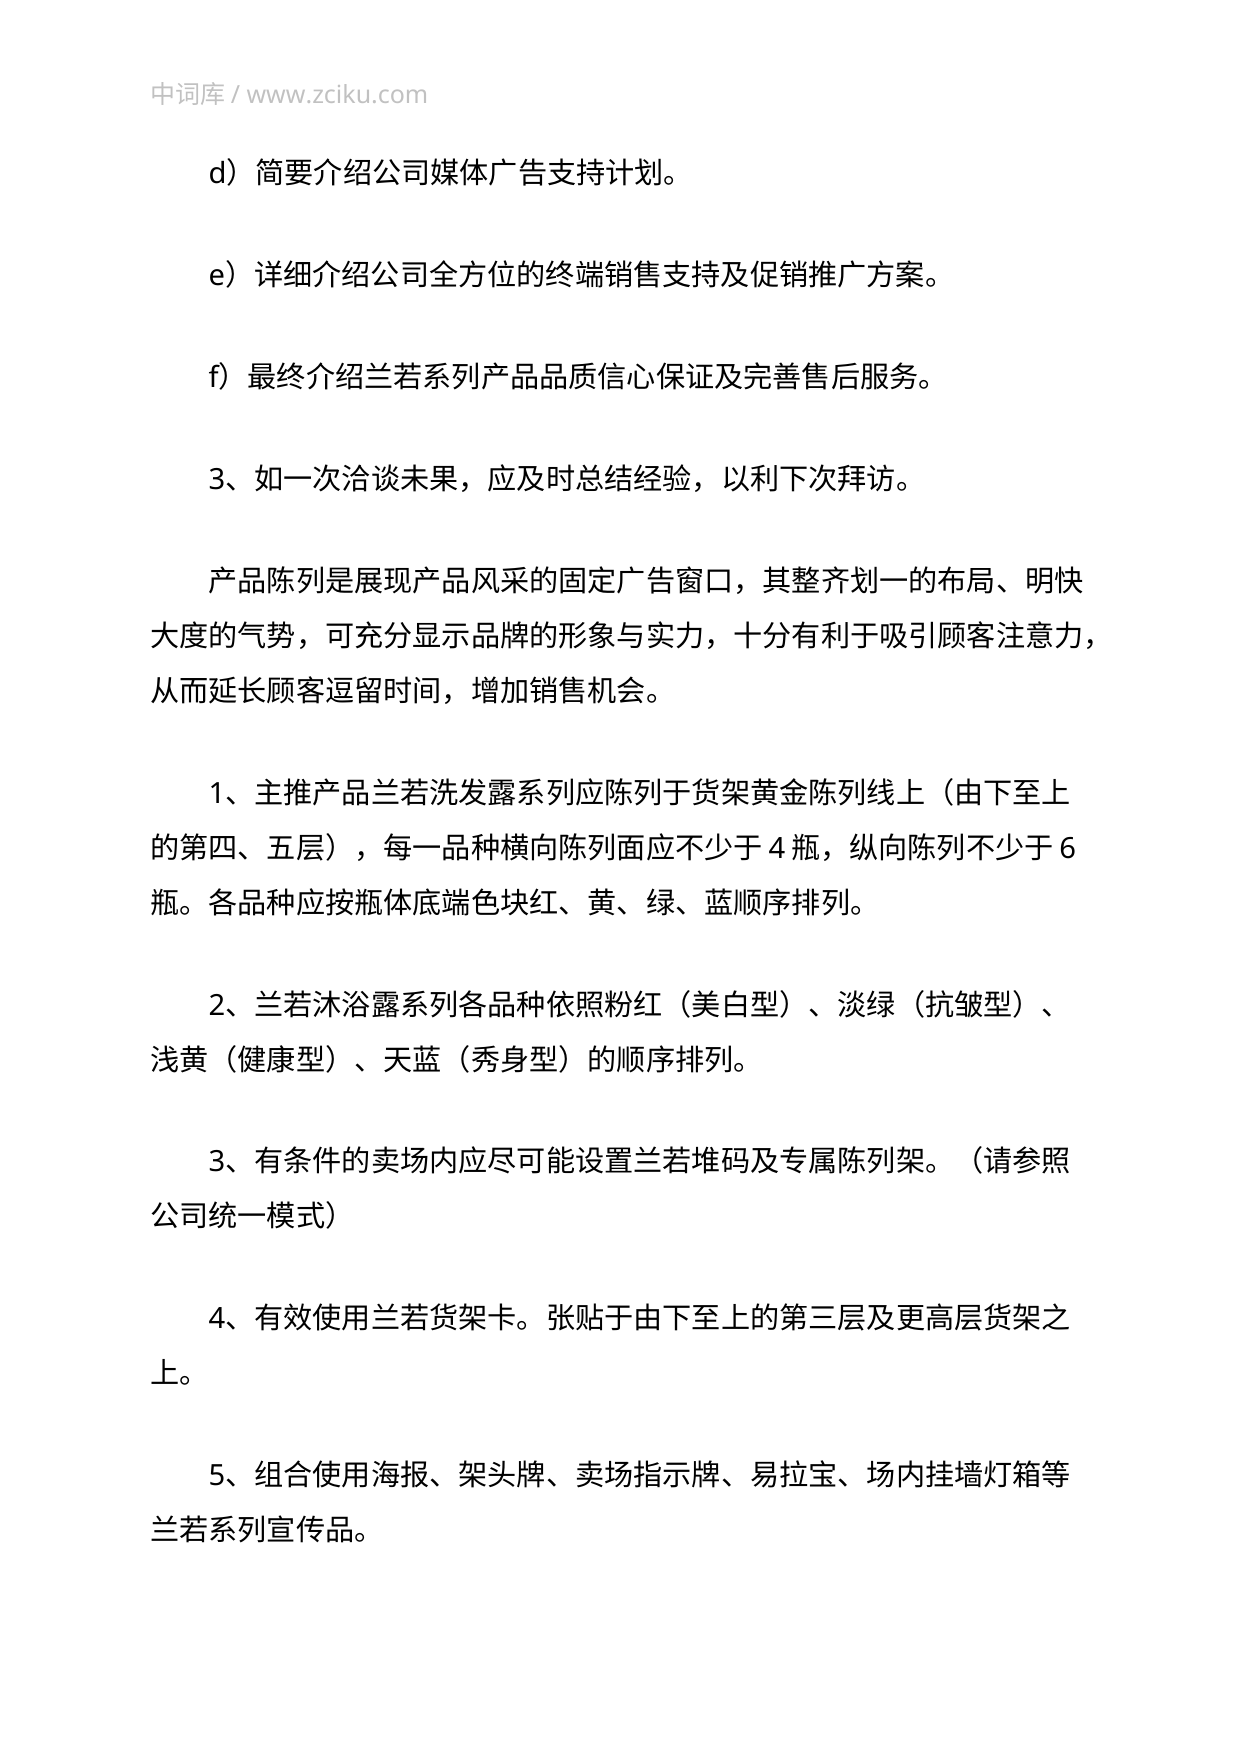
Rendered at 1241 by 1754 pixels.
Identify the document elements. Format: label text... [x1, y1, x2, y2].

text d）简要介绍公司媒体广告支持计划。 [150, 150, 1090, 192]
text f）最终介绍兰若系列产品品质信心保证及完善售后服务。 [150, 354, 1090, 396]
text e）详细介绍公司全方位的终端销售支持及促销推广方案。 [150, 252, 1090, 294]
text 产品陈列是展现产品风采的固定广告窗口，其整齐划一的布局、明快大度的气势，可充分显示品牌的形象与实力，十分有利于吸引顾客注意力，从而延长顾客逗留时间，增加销售机会。 [150, 558, 1090, 710]
text 4、有效使用兰若货架卡。张贴于由下至上的第三层及更高层货架之上。 [150, 1295, 1090, 1392]
text 3、如一次洽谈未果，应及时总结经验，以利下次拜访。 [150, 456, 1090, 498]
text 1、主推产品兰若洗发露系列应陈列于货架黄金陈列线上（由下至上的第四、五层），每一品种横向陈列面应不少于4瓶，纵向陈列不少于6瓶。各品种应按瓶体底端色块红、黄、绿、蓝顺序排列。 [150, 769, 1090, 922]
text 5、组合使用海报、架头牌、卖场指示牌、易拉宝、场内挂墙灯箱等兰若系列宣传品。 [150, 1452, 1090, 1549]
text 3、有条件的卖场内应尽可能设置兰若堆码及专属陈列架。（请参照公司统一模式） [150, 1138, 1090, 1235]
text 2、兰若沐浴露系列各品种依照粉红（美白型）、淡绿（抗皱型）、浅黄（健康型）、天蓝（秀身型）的顺序排列。 [150, 981, 1090, 1078]
